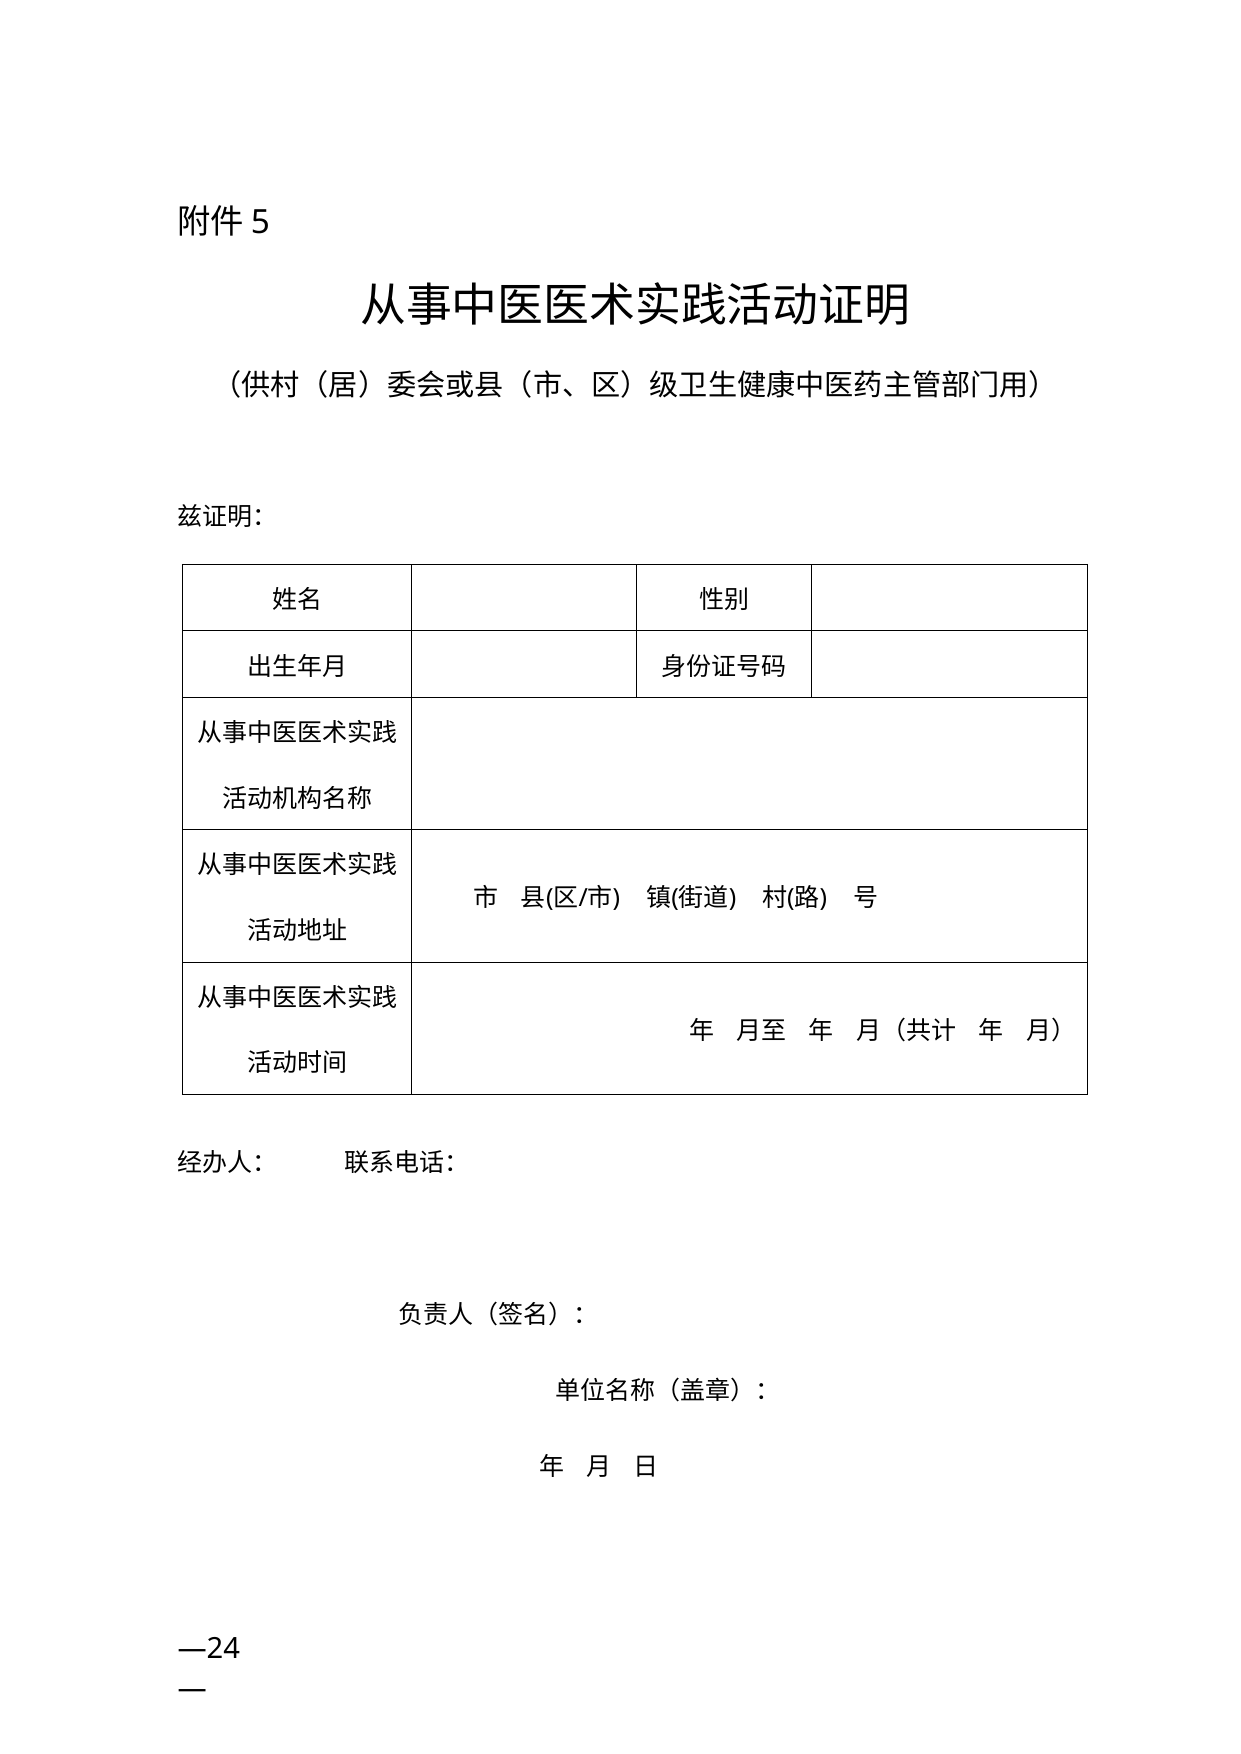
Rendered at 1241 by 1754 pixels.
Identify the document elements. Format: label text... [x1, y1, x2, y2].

text 单位名称（盖章）： [177, 1356, 1093, 1421]
table_header 姓名 [183, 565, 411, 630]
table_cell 市 县(区/市) 镇(街道) 村(路) 号 [412, 830, 1087, 962]
text 从事中医医术实践活动证明 [177, 252, 1093, 350]
text 兹证明： [177, 482, 1093, 547]
table_cell 出生年月 [183, 631, 411, 697]
table_cell 从事中医医术实践活动机构名称 [183, 698, 411, 829]
table_cell 从事中医医术实践活动地址 [183, 830, 411, 962]
text 经办人： 联系电话： [177, 1128, 1093, 1193]
table_cell 身份证号码 [637, 631, 811, 697]
table_header [412, 565, 636, 630]
table_cell [412, 631, 636, 697]
text 年 月 日 [177, 1432, 1093, 1497]
table_header [812, 565, 1087, 630]
table_cell 年 月至 年 月（共计 年 月） [412, 963, 1087, 1094]
text 附件5 [177, 186, 1093, 252]
table_cell [812, 631, 1087, 697]
table_cell 从事中医医术实践活动时间 [183, 963, 411, 1094]
text （供村（居）委会或县（市、区）级卫生健康中医药主管部门用） [177, 350, 1093, 416]
table_cell [412, 698, 1087, 829]
text 负责人（签名）： [177, 1280, 1093, 1345]
table_header 性别 [637, 565, 811, 630]
